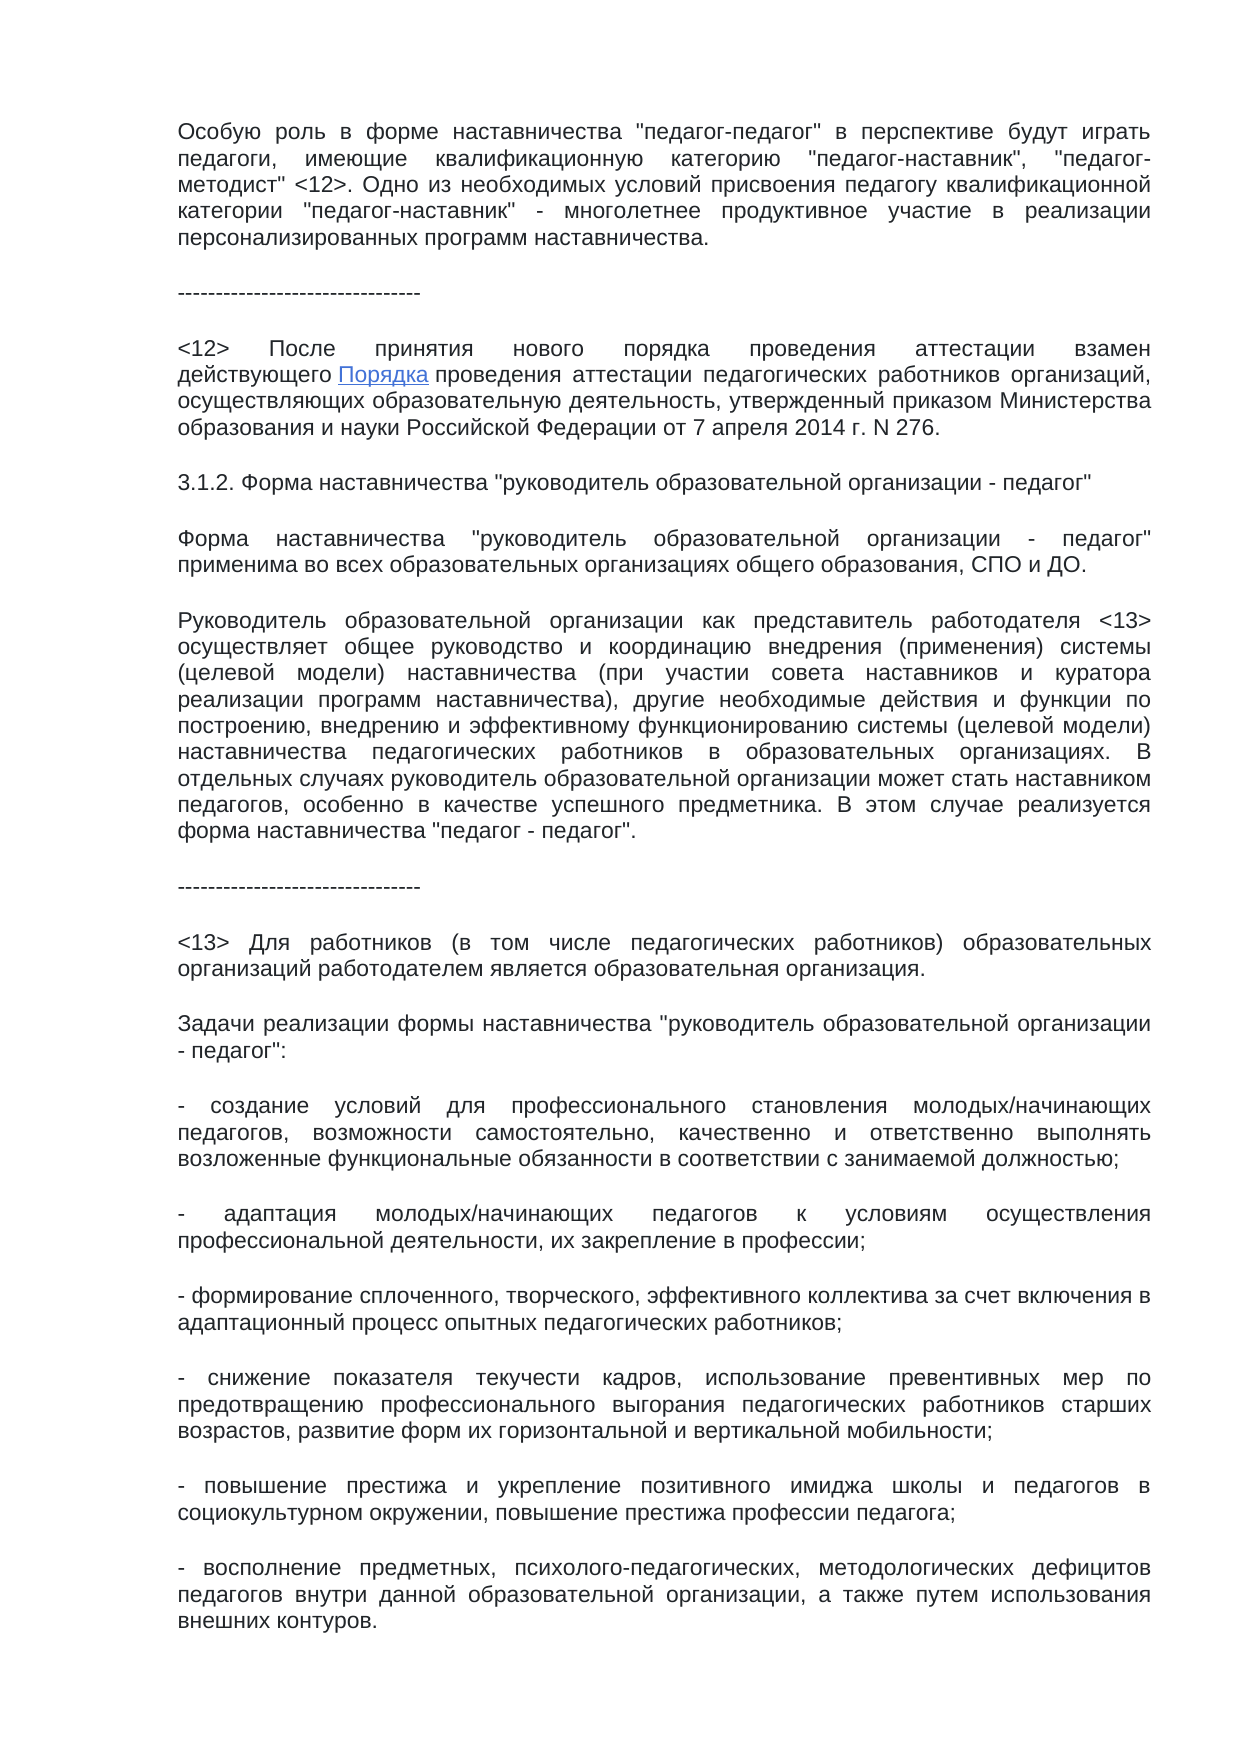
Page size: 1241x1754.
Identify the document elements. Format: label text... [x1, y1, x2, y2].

text Задачи реализации формы наставничества "руководитель образовательной организации - педагог": [177, 1010, 1152, 1063]
text Форма наставничества "руководитель образовательной организации - педагог" применима во всех образовательных организациях общего образования, СПО и ДО. [177, 525, 1152, 577]
text 3.1.2. Форма наставничества "руководитель образовательной организации - педагог" [177, 469, 1152, 496]
text - адаптация молодых/начинающих педагогов к условиям осуществления профессиональной деятельности, их закрепление в профессии; [177, 1200, 1152, 1253]
text <12> После принятия нового порядка проведения аттестации взамен действующего Порядка проведения аттестации педагогических работников организаций, осуществляющих образовательную деятельность, утвержденный приказом Министерства образования и науки Российской Федерации от 7 апреля 2014 г. N 276. [177, 334, 1152, 440]
text -------------------------------- [177, 873, 1152, 899]
text Особую роль в форме наставничества "педагог-педагог" в перспективе будут играть педагоги, имеющие квалификационную категорию "педагог-наставник", "педагог-методист" <12>. Одно из необходимых условий присвоения педагогу квалификационной категории "педагог-наставник" - многолетнее продуктивное участие в реализации персонализированных программ наставничества. [177, 118, 1152, 250]
text - восполнение предметных, психолого-педагогических, методологических дефицитов педагогов внутри данной образовательной организации, а также путем использования внешних контуров. [177, 1554, 1152, 1633]
text - создание условий для профессионального становления молодых/начинающих педагогов, возможности самостоятельно, качественно и ответственно выполнять возложенные функциональные обязанности в соответствии с занимаемой должностью; [177, 1092, 1152, 1171]
text <13> Для работников (в том числе педагогических работников) образовательных организаций работодателем является образовательная организация. [177, 928, 1152, 981]
text Руководитель образовательной организации как представитель работодателя <13> осуществляет общее руководство и координацию внедрения (применения) системы (целевой модели) наставничества (при участии совета наставников и куратора реализации программ наставничества), другие необходимые действия и функции по построению, внедрению и эффективному функционированию системы (целевой модели) наставничества педагогических работников в образовательных организациях. В отдельных случаях руководитель образовательной организации может стать наставником педагогов, особенно в качестве успешного предметника. В этом случае реализуется форма наставничества "педагог - педагог". [177, 607, 1152, 844]
text - повышение престижа и укрепление позитивного имиджа школы и педагогов в социокультурном окружении, повышение престижа профессии педагога; [177, 1472, 1152, 1525]
text - формирование сплоченного, творческого, эффективного коллектива за счет включения в адаптационный процесс опытных педагогических работников; [177, 1282, 1152, 1335]
text - снижение показателя текучести кадров, использование превентивных мер по предотвращению профессионального выгорания педагогических работников старших возрастов, развитие форм их горизонтальной и вертикальной мобильности; [177, 1364, 1152, 1443]
text -------------------------------- [177, 279, 1152, 305]
